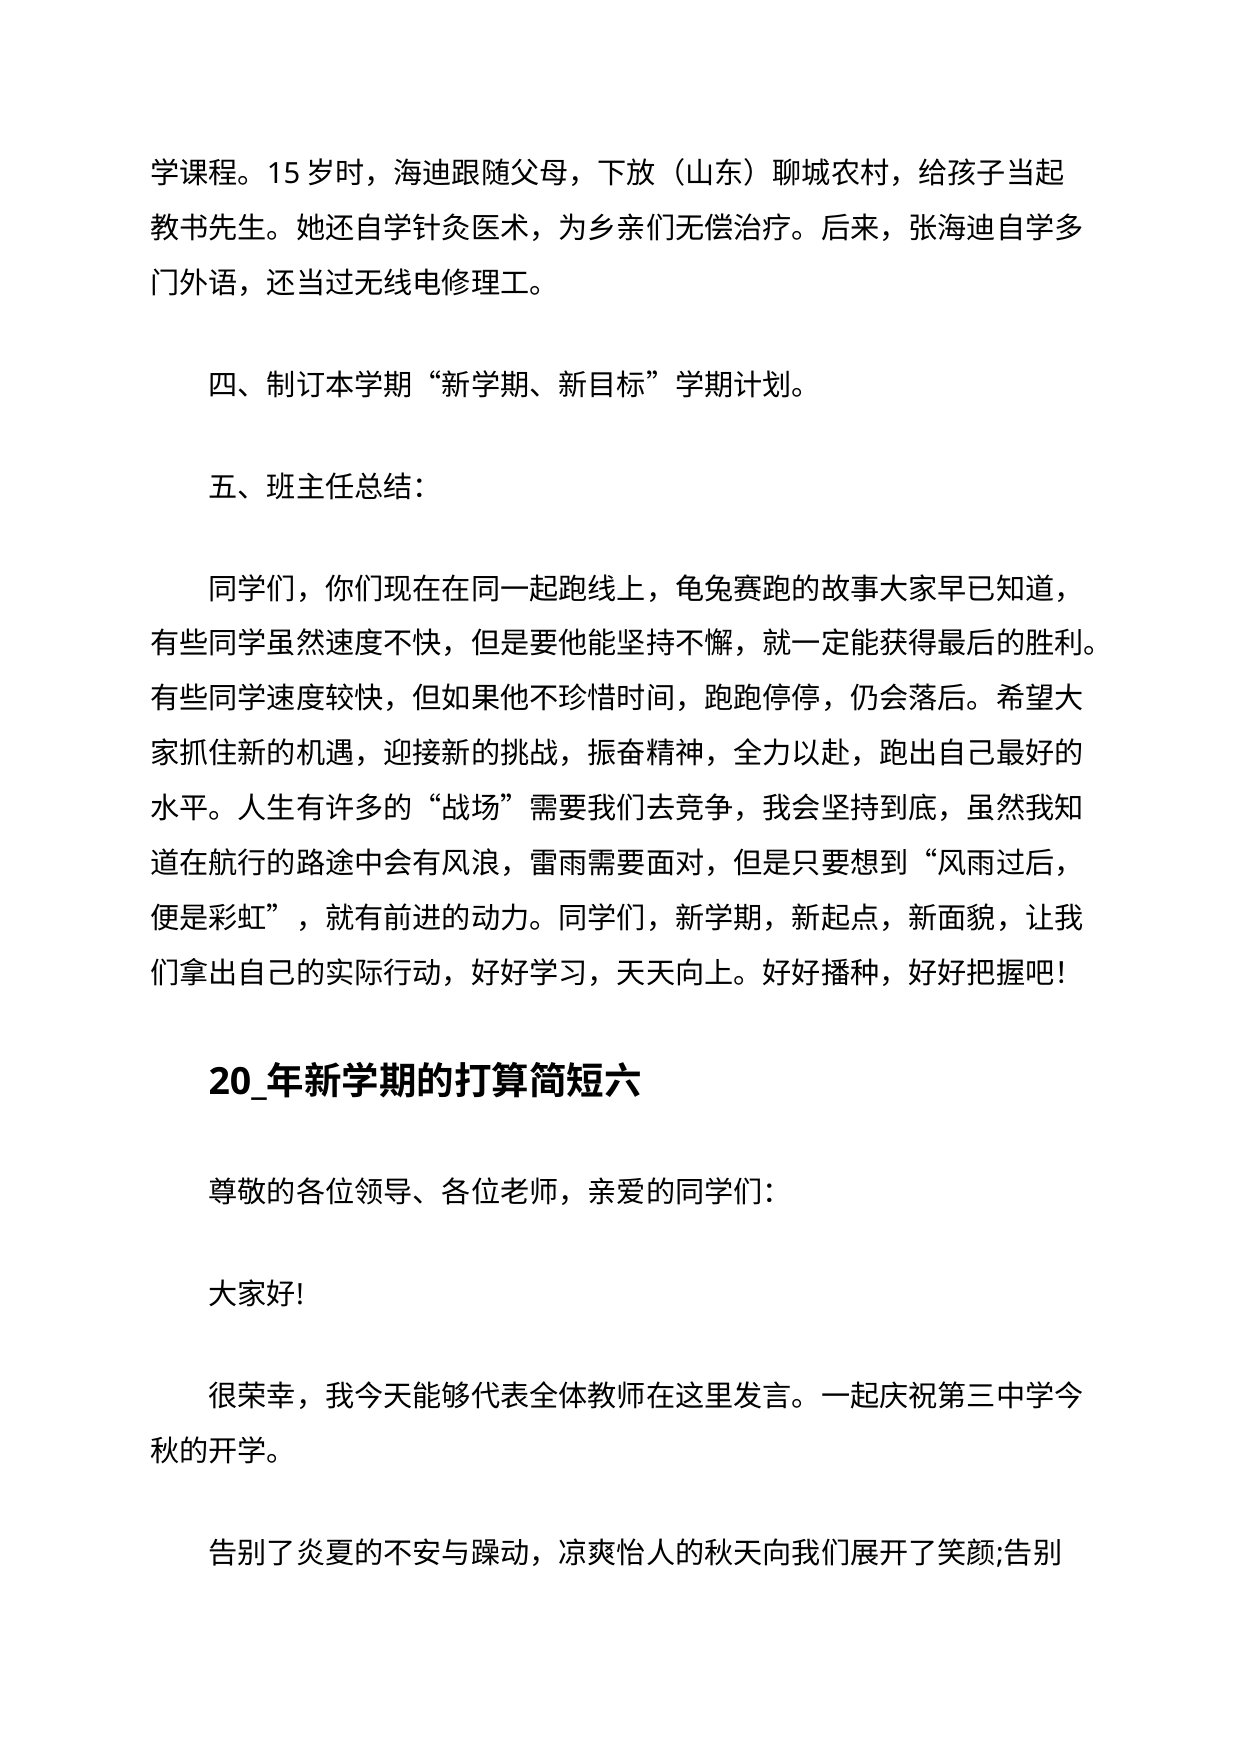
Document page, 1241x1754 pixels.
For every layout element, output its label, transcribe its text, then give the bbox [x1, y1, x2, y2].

text 五、班主任总结： [150, 463, 1090, 506]
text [150, 150, 1090, 302]
text 四、制订本学期“新学期、新目标”学期计划。 [150, 362, 1090, 404]
text 很荣幸，我今天能够代表全体教师在这里发言。一起庆祝第三中学今秋的开学。 [150, 1373, 1090, 1470]
text 尊敬的各位领导、各位老师，亲爱的同学们： [150, 1169, 1090, 1211]
text 20_年新学期的打算简短六 [150, 1051, 1090, 1106]
text 同学们，你们现在在同一起跑线上，龟兔赛跑的故事大家早已知道，有些同学虽然速度不快，但是要他能坚持不懈，就一定能获得最后的胜利。有些同学速度较快，但如果他不珍惜时间，跑跑停停，仍会落后。希望大家抓住新的机遇，迎接新的挑战，振奋精神，全力以赴，跑出自己最好的水平。人生有许多的“战场”需要我们去竞争，我会坚持到底，虽然我知道在航行的路途中会有风浪，雷雨需要面对，但是只要想到“风雨过后，便是彩虹”，就有前进的动力。同学们，新学期，新起点，新面貌，让我们拿出自己的实际行动，好好学习，天天向上。好好播种，好好把握吧！ [150, 565, 1090, 992]
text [150, 1529, 1090, 1572]
text 大家好! [150, 1271, 1090, 1313]
